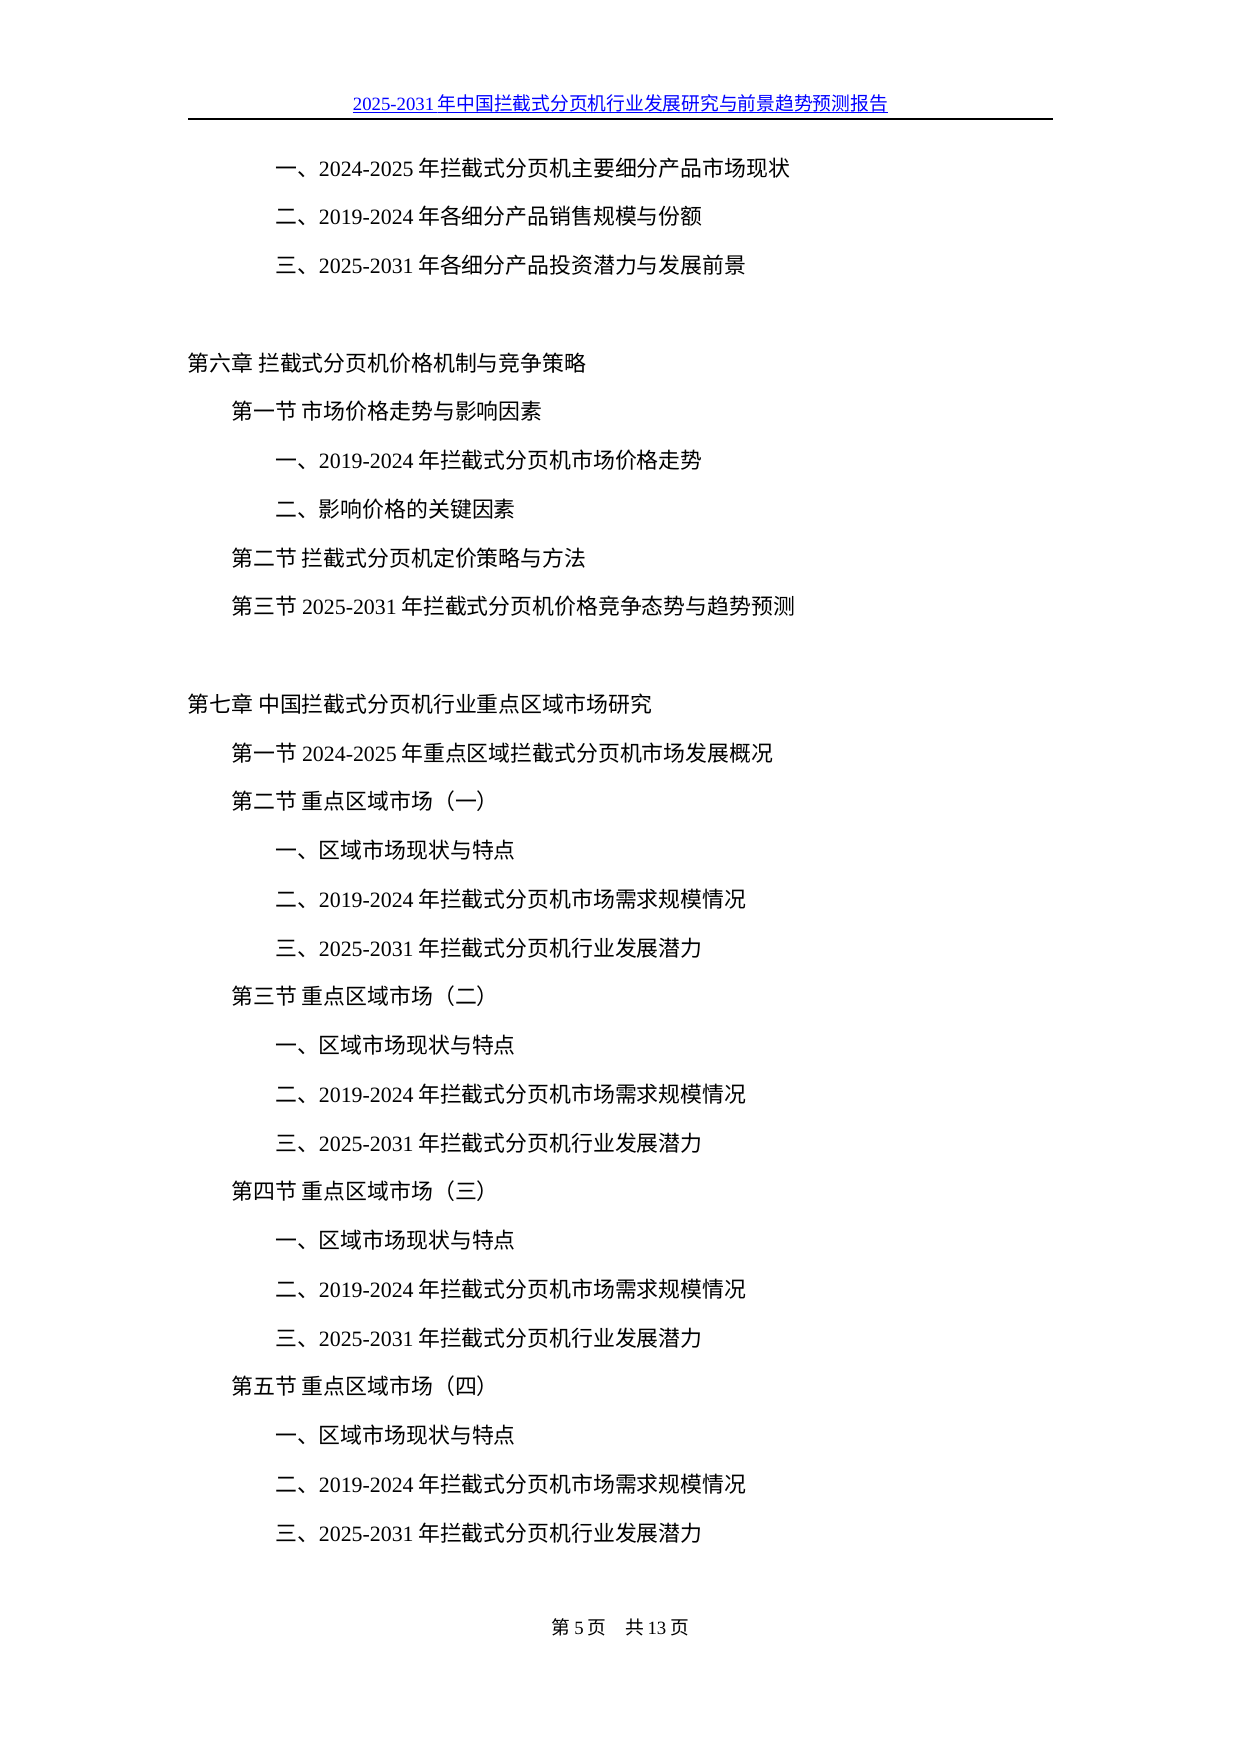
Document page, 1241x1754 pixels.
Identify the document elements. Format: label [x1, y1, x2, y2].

text [187, 150, 1053, 1548]
